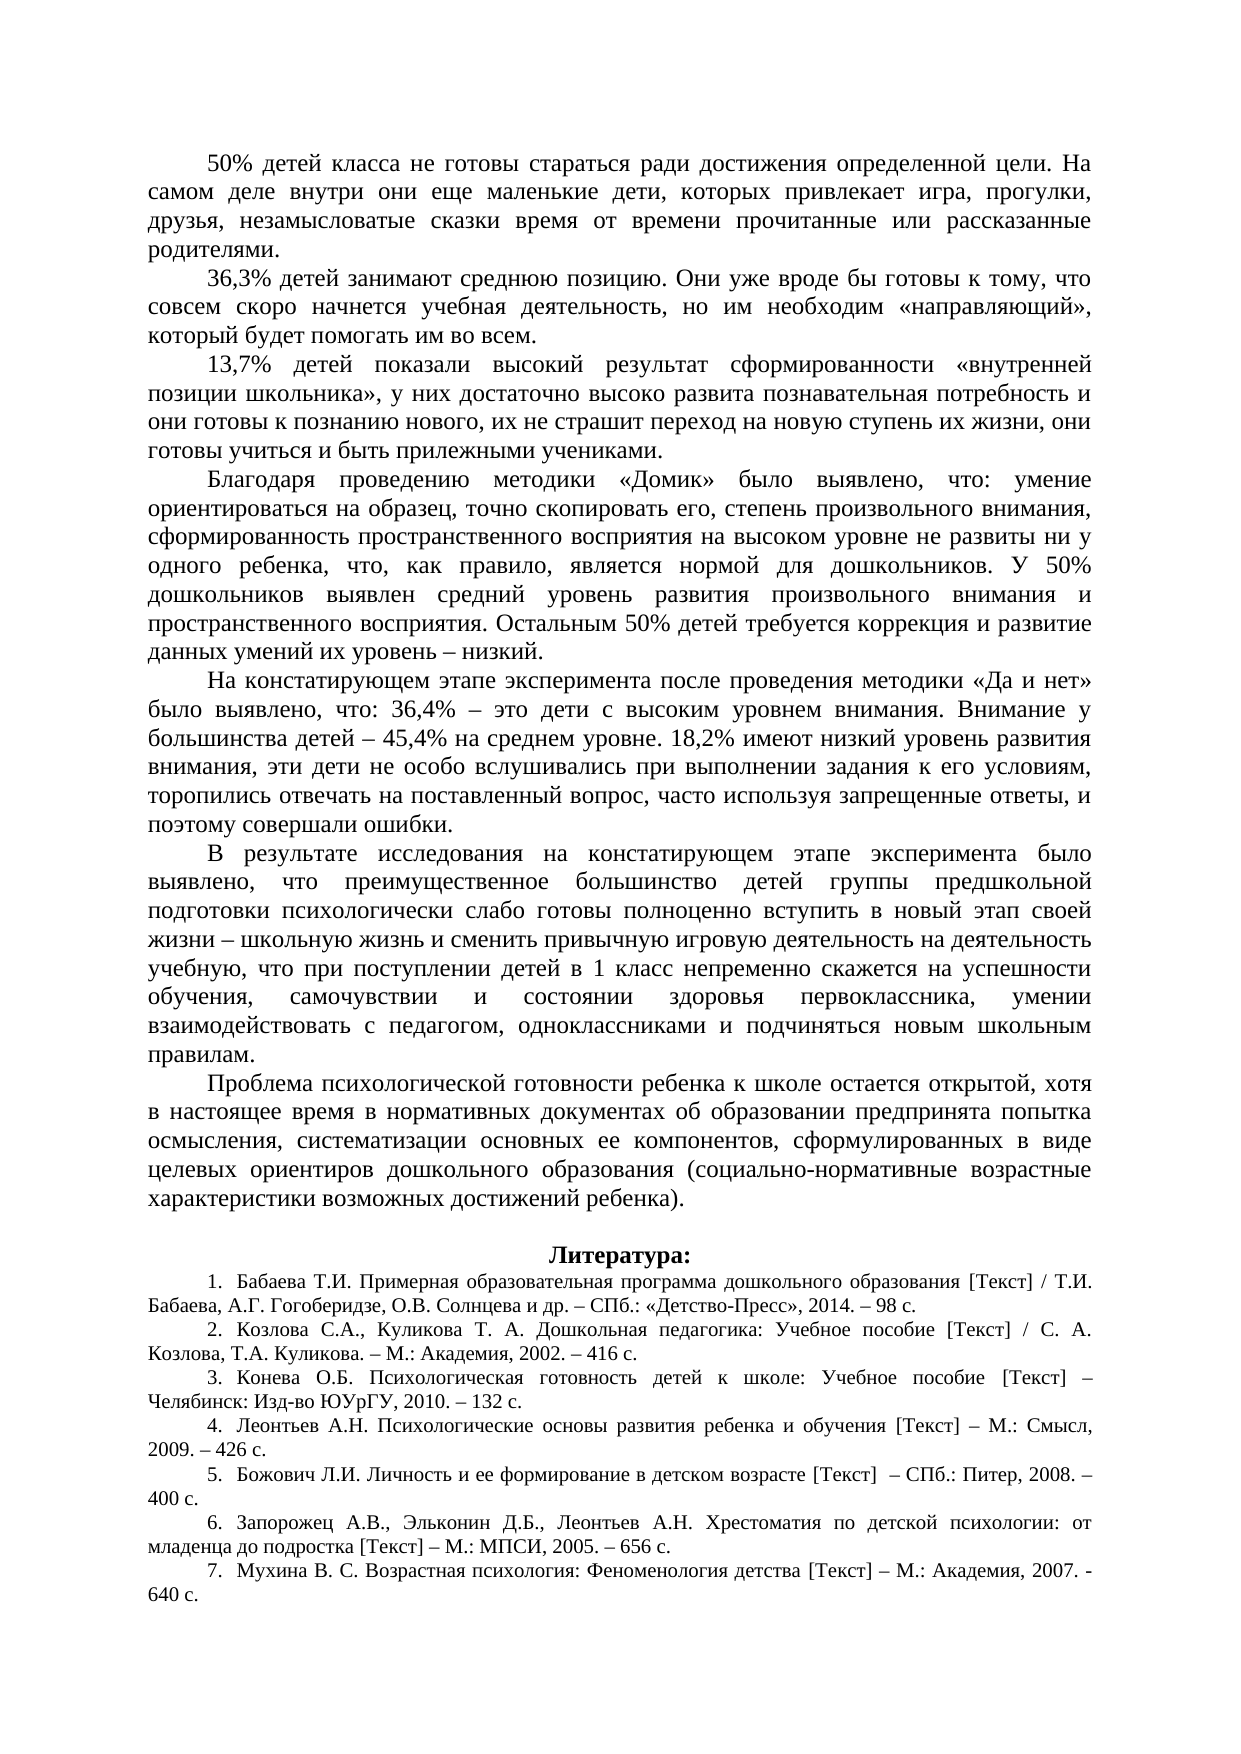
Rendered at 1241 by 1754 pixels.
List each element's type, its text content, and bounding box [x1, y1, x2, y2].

text Литература: [148, 1240, 1092, 1269]
text 13,7% детей показали высокий результат сформированности «внутренней позиции школьника», у них достаточно высоко развита познавательная потребность и они готовы к познанию нового, их не страшит переход на новую ступень их жизни, они готовы учиться и быть прилежными учениками. [148, 349, 1092, 464]
list Конева О.Б. Психологическая готовность детей к школе: Учебное пособие [Текст] – Челябинск: Изд-во ЮУрГУ, 2010. – 132 с. [148, 1365, 1092, 1413]
text 50% детей класса не готовы стараться ради достижения определенной цели. На самом деле внутри они еще маленькие дети, которых привлекает игра, прогулки, друзья, незамысловатые сказки время от времени прочитанные или рассказанные родителями. [148, 148, 1092, 263]
list Мухина В. С. Возрастная психология: Феноменология детства [Текст] – М.: Академия, 2007. - 640 с. [148, 1558, 1092, 1606]
text Проблема психологической готовности ребенка к школе остается открытой, хотя в настоящее время в нормативных документах об образовании предпринята попытка осмысления, систематизации основных ее компонентов, сформулированных в виде целевых ориентиров дошкольного образования (социально-нормативные возрастные характеристики возможных достижений ребенка). [148, 1068, 1092, 1211]
list Бабаева Т.И. Примерная образовательная программа дошкольного образования [Текст] / Т.И. Бабаева, А.Г. Гогоберидзе, О.В. Солнцева и др. – СПб.: «Детство-Пресс», 2014. – 98 с. [148, 1269, 1092, 1317]
text Благодаря проведению методики «Домик» было выявлено, что: умение ориентироваться на образец, точно скопировать его, степень произвольного внимания, сформированность пространственного восприятия на высоком уровне не развиты ни у одного ребенка, что, как правило, является нормой для дошкольников. У 50% дошкольников выявлен средний уровень развития произвольного внимания и пространственного восприятия. Остальным 50% детей требуется коррекция и развитие данных умений их уровень – низкий. [148, 464, 1092, 665]
text 36,3% детей занимают среднюю позицию. Они уже вроде бы готовы к тому, что совсем скоро начнется учебная деятельность, но им необходим «направляющий», который будет помогать им во всем. [148, 263, 1092, 349]
text В результате исследования на констатирующем этапе эксперимента было выявлено, что преимущественное большинство детей группы предшкольной подготовки психологически слабо готовы полноценно вступить в новый этап своей жизни – школьную жизнь и сменить привычную игровую деятельность на деятельность учебную, что при поступлении детей в 1 класс непременно скажется на успешности обучения, самочувствии и состоянии здоровья первоклассника, умении взаимодействовать с педагогом, одноклассниками и подчиняться новым школьным правилам. [148, 838, 1092, 1068]
list Леонтьев А.Н. Психологические основы развития ребенка и обучения [Текст] – М.: Смысл, 2009. – 426 с. [148, 1413, 1092, 1461]
list Козлова С.А., Куликова Т. А. Дошкольная педагогика: Учебное пособие [Текст] / С. А. Козлова, Т.А. Куликова. – М.: Академия, 2002. – 416 с. [148, 1317, 1092, 1365]
list Запорожец А.В., Эльконин Д.Б., Леонтьев А.Н. Хрестоматия по детской психологии: от младенца до подростка [Текст] – М.: МПСИ, 2005. – 656 с. [148, 1509, 1092, 1558]
list Божович Л.И. Личность и ее формирование в детском возрасте [Текст] – СПб.: Питер, 2008. – 400 с. [148, 1461, 1092, 1509]
text На констатирующем этапе эксперимента после проведения методики «Да и нет» было выявлено, что: 36,4% – это дети с высоким уровнем внимания. Внимание у большинства детей – 45,4% на среднем уровне. 18,2% имеют низкий уровень развития внимания, эти дети не особо вслушивались при выполнении задания к его условиям, торопились отвечать на поставленный вопрос, часто используя запрещенные ответы, и поэтому совершали ошибки. [148, 665, 1092, 838]
